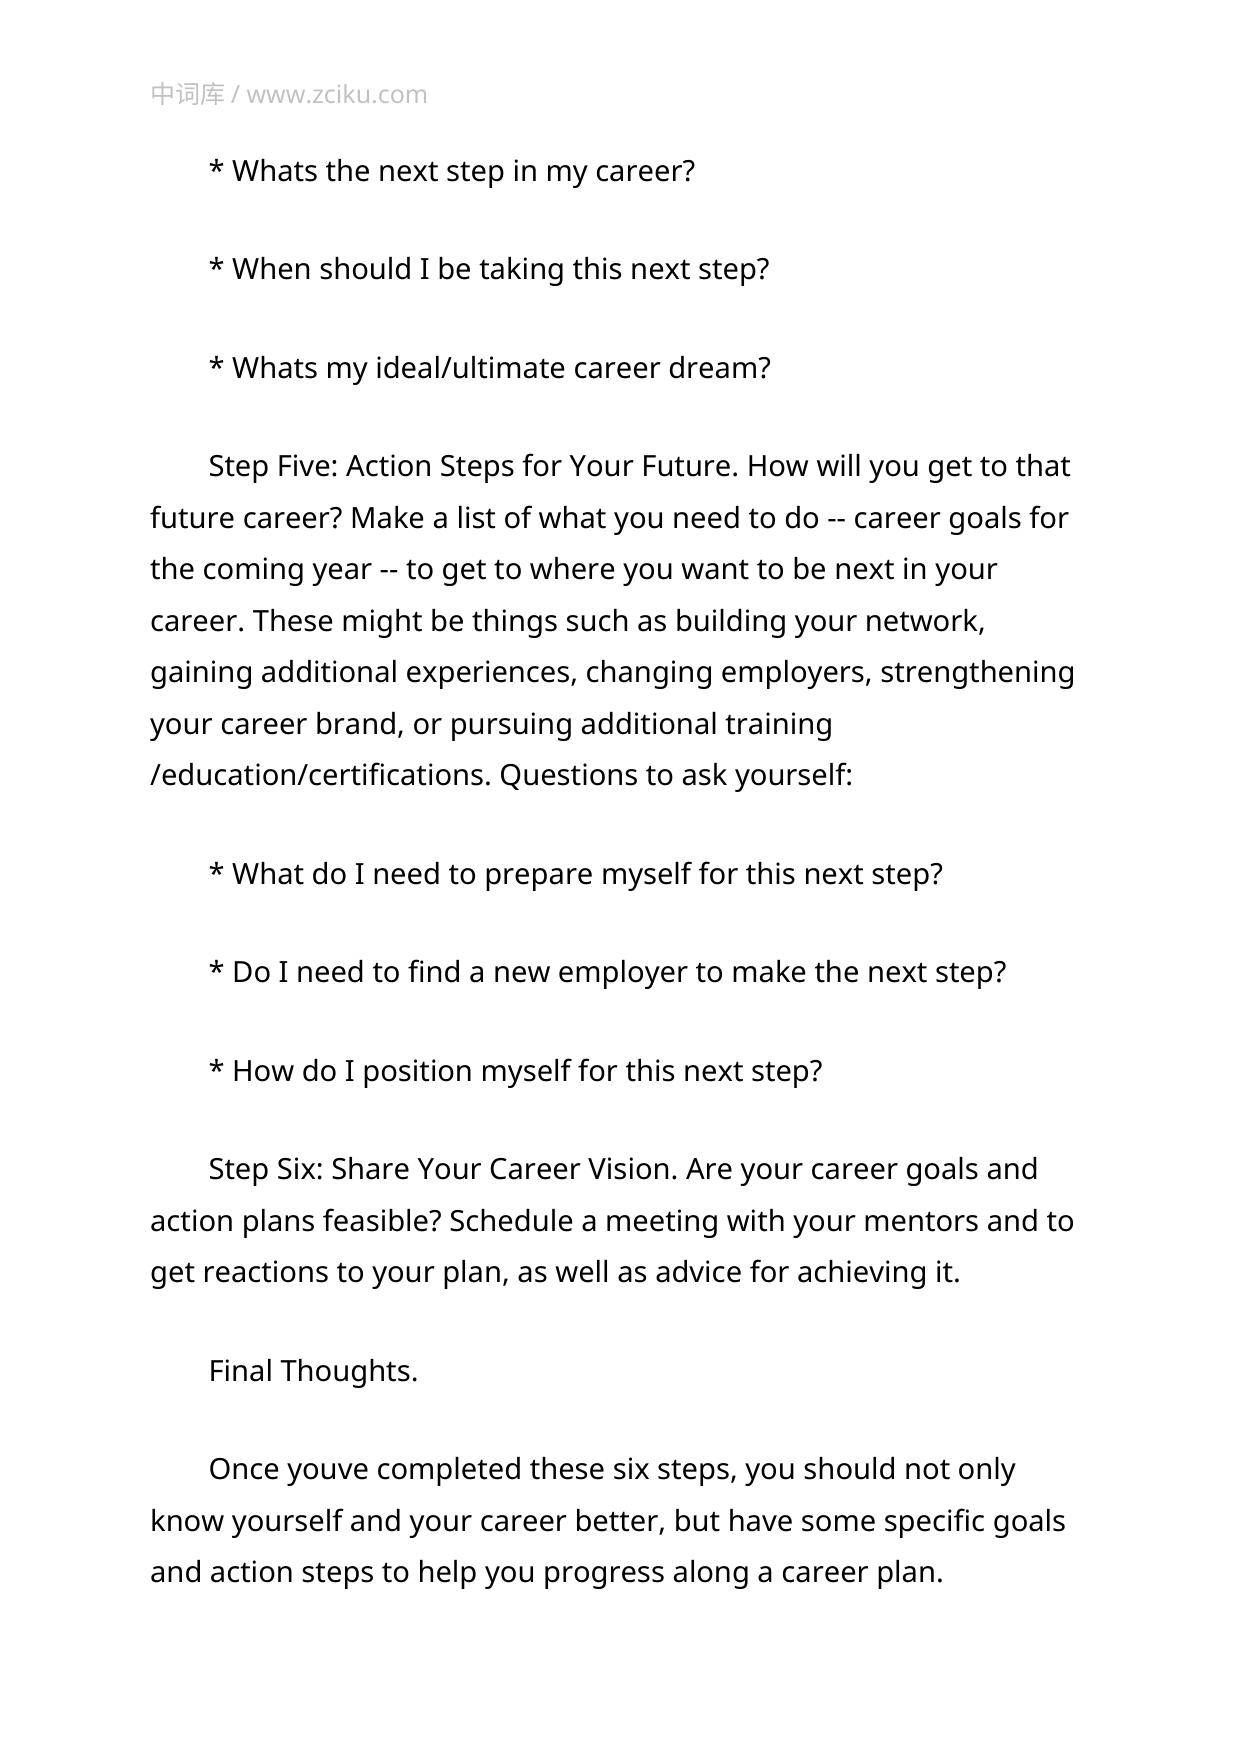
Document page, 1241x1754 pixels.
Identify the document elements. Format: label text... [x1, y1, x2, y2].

text Step Five: Action Steps for Your Future. How will you get to that future career? Make a list of what you need to do -- career goals for the coming year -- to get to where you want to be next in your career. These might be things such as building your network, gaining additional experiences, changing employers, strengthening your career brand, or pursuing additional training /education/certifications. Questions to ask yourself: [150, 445, 1090, 794]
text * Whats the next step in my career? [150, 150, 1090, 190]
text * What do I need to prepare myself for this next step? [150, 853, 1090, 893]
text Once youve completed these six steps, you should not only know yourself and your career better, but have some specific goals and action steps to help you progress along a career plan. [150, 1448, 1090, 1591]
text Final Thoughts. [150, 1350, 1090, 1390]
text Step Six: Share Your Career Vision. Are your career goals and action plans feasible? Schedule a meeting with your mentors and to get reactions to your plan, as well as advice for achieving it. [150, 1148, 1090, 1291]
text * Do I need to find a new employer to make the next step? [150, 952, 1090, 991]
text * How do I position myself for this next step? [150, 1050, 1090, 1090]
text * Whats my ideal/ultimate career dream? [150, 347, 1090, 387]
text * When should I be taking this next step? [150, 248, 1090, 288]
